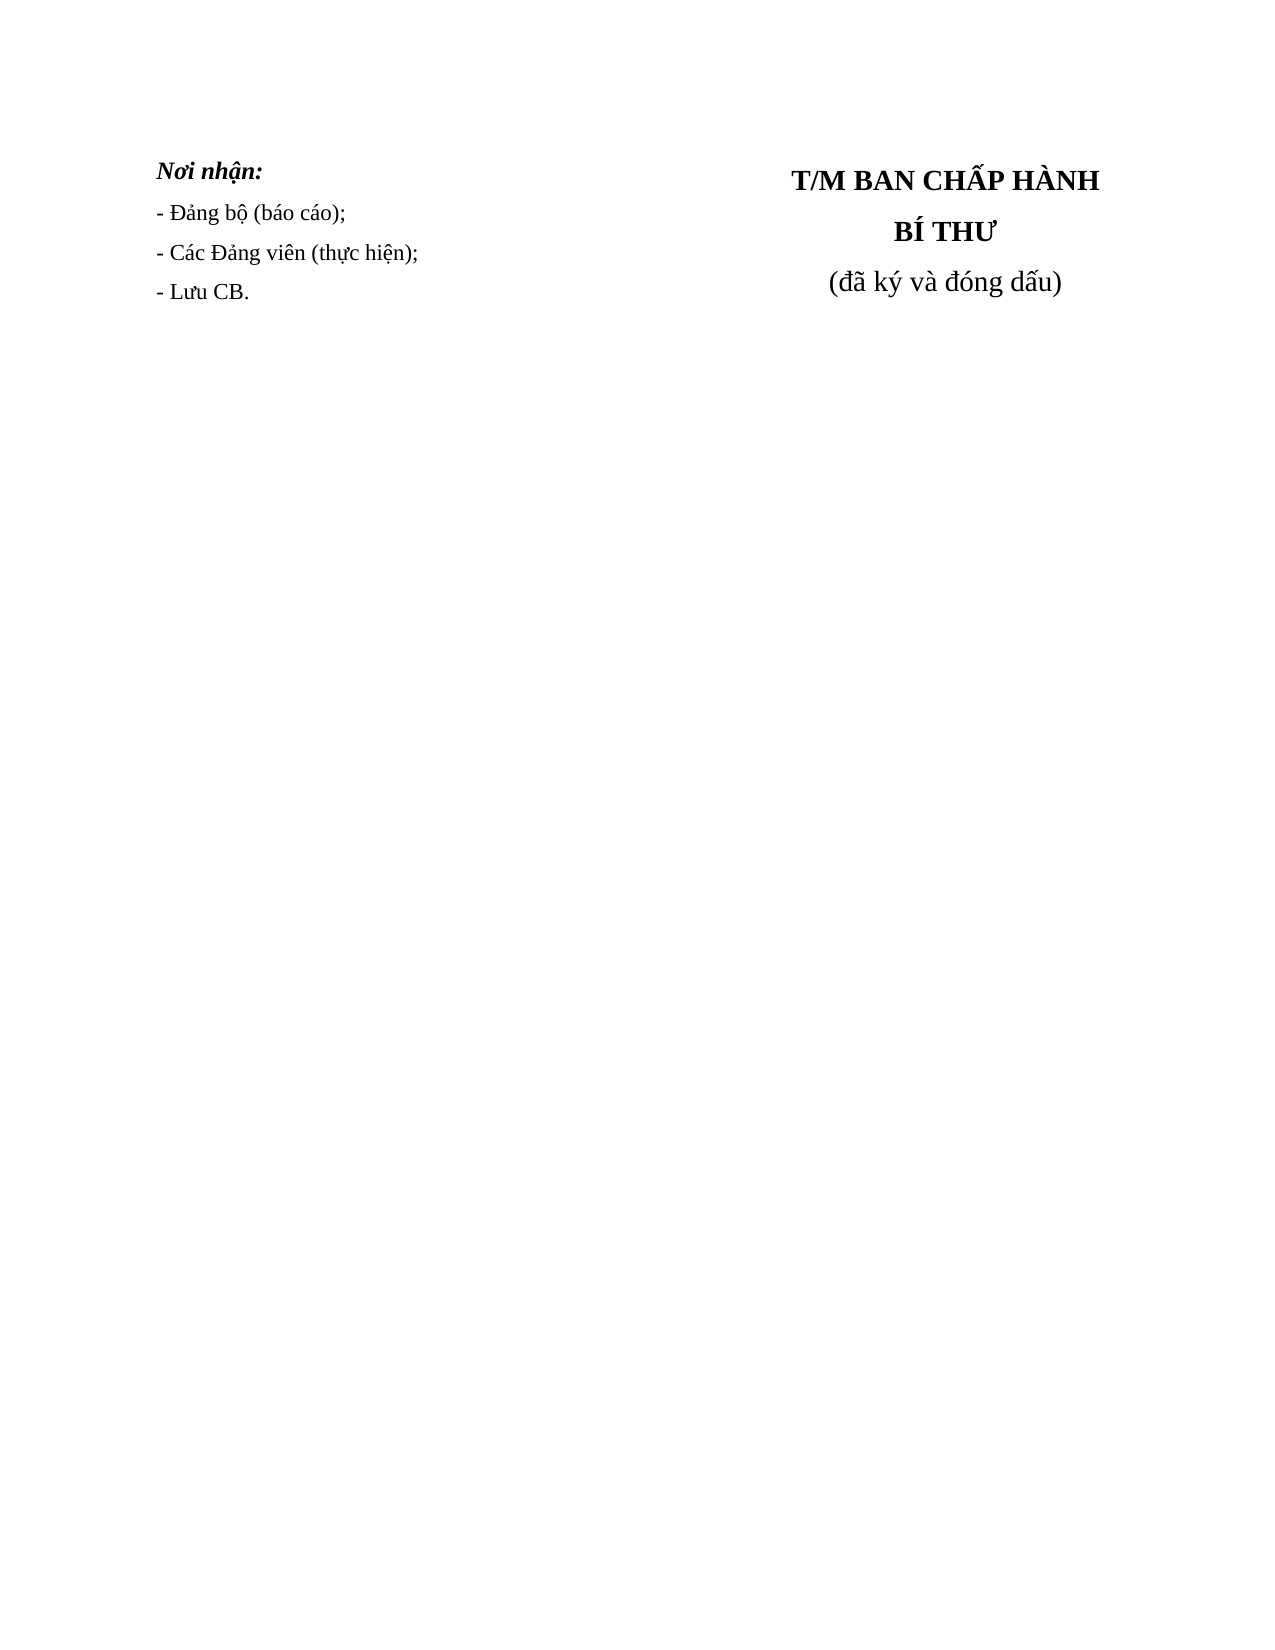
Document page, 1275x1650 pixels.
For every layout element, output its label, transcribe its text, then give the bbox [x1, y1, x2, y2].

table_header Nơi nhận: - Đảng bộ (báo cáo); - Các Đảng viên (thực hiện); - Lưu CB. [150, 150, 681, 324]
table_header T/M BAN CHẤP HÀNH BÍ THƯ (đã ký và đóng dấu) [681, 150, 1209, 324]
